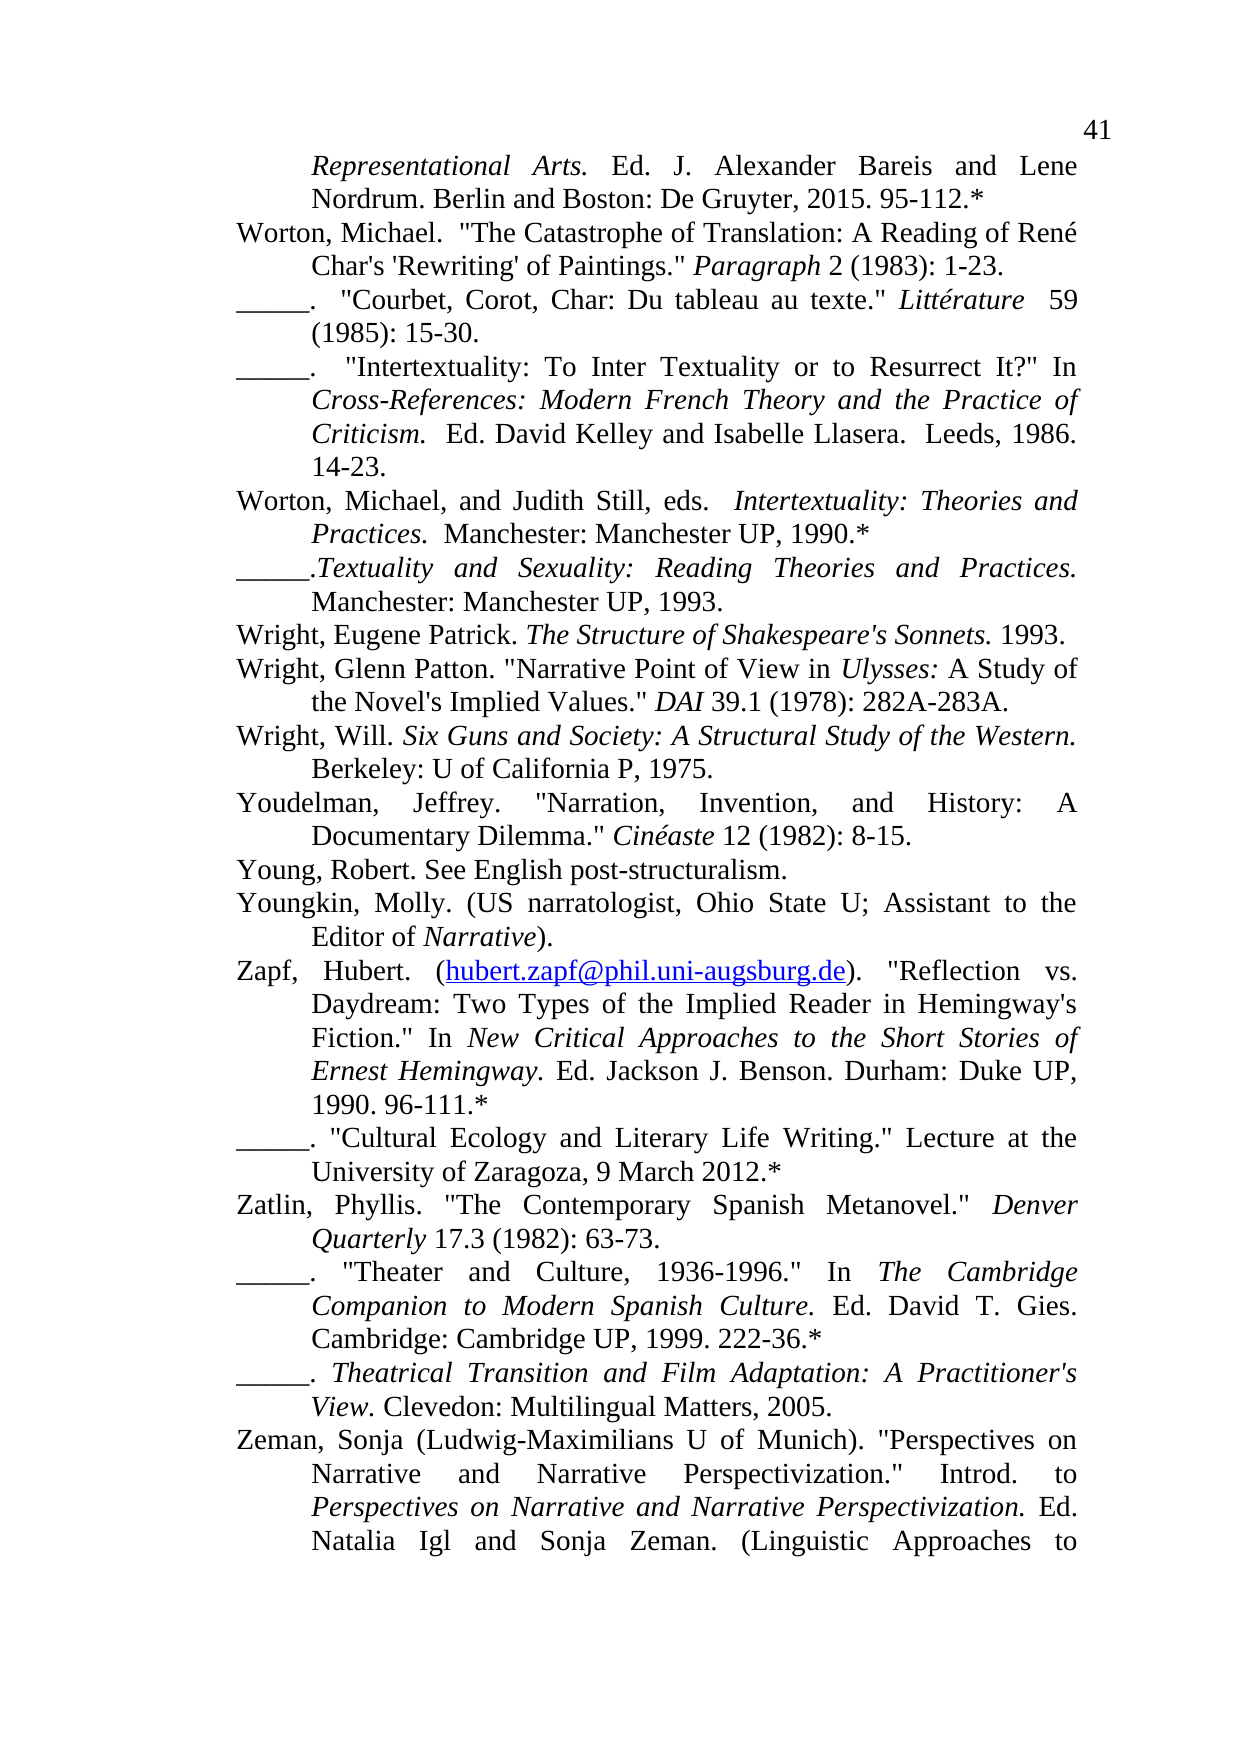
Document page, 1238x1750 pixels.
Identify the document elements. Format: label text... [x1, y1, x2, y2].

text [236, 1422, 1078, 1556]
text _____. "Courbet, Corot, Char: Du tableau au texte." Littérature 59 (1985): 15-30. [236, 282, 1078, 349]
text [236, 148, 1078, 215]
text _____.Textuality and Sexuality: Reading Theories and Practices. Manchester: Manchester UP, 1993. [236, 550, 1078, 617]
text _____. Theatrical Transition and Film Adaptation: A Practitioner's View. Clevedon: Multilingual Matters, 2005. [236, 1355, 1078, 1422]
text Wright, Eugene Patrick. The Structure of Shakespeare's Sonnets. 1993. [236, 617, 1078, 651]
text Young, Robert. See English post-structuralism. [236, 852, 1078, 886]
text Zapf, Hubert. (hubert.zapf@phil.uni-augsburg.de). "Reflection vs. Daydream: Two Types of the Implied Reader in Hemingway's Fiction." In New Critical Approaches to the Short Stories of Ernest Hemingway. Ed. Jackson J. Benson. Durham: Duke UP, 1990. 96-111.* [236, 953, 1078, 1120]
text Worton, Michael, and Judith Still, eds. Intertextuality: Theories and Practices. Manchester: Manchester UP, 1990.* [236, 483, 1078, 550]
text Wright, Will. Six Guns and Society: A Structural Study of the Western. Berkeley: U of California P, 1975. [236, 718, 1078, 785]
text _____. "Intertextuality: To Inter Textuality or to Resurrect It?" In Cross-References: Modern French Theory and the Practice of Criticism. Ed. David Kelley and Isabelle Llasera. Leeds, 1986. 14-23. [236, 349, 1078, 483]
text Worton, Michael. "The Catastrophe of Translation: A Reading of René Char's 'Rewriting' of Paintings." Paragraph 2 (1983): 1-23. [236, 215, 1078, 282]
text Youngkin, Molly. (US narratologist, Ohio State U; Assistant to the Editor of Narrative). [236, 886, 1078, 953]
text _____. "Cultural Ecology and Literary Life Writing." Lecture at the University of Zaragoza, 9 March 2012.* [236, 1120, 1078, 1187]
text Zatlin, Phyllis. "The Contemporary Spanish Metanovel." Denver Quarterly 17.3 (1982): 63-73. [236, 1187, 1078, 1254]
text _____. "Theater and Culture, 1936-1996." In The Cambridge Companion to Modern Spanish Culture. Ed. David T. Gies. Cambridge: Cambridge UP, 1999. 222-36.* [236, 1254, 1078, 1355]
text Youdelman, Jeffrey. "Narration, Invention, and History: A Documentary Dilemma." Cinéaste 12 (1982): 8-15. [236, 785, 1078, 852]
text Wright, Glenn Patton. "Narrative Point of View in Ulysses: A Study of the Novel's Implied Values." DAI 39.1 (1978): 282A-283A. [236, 651, 1078, 718]
